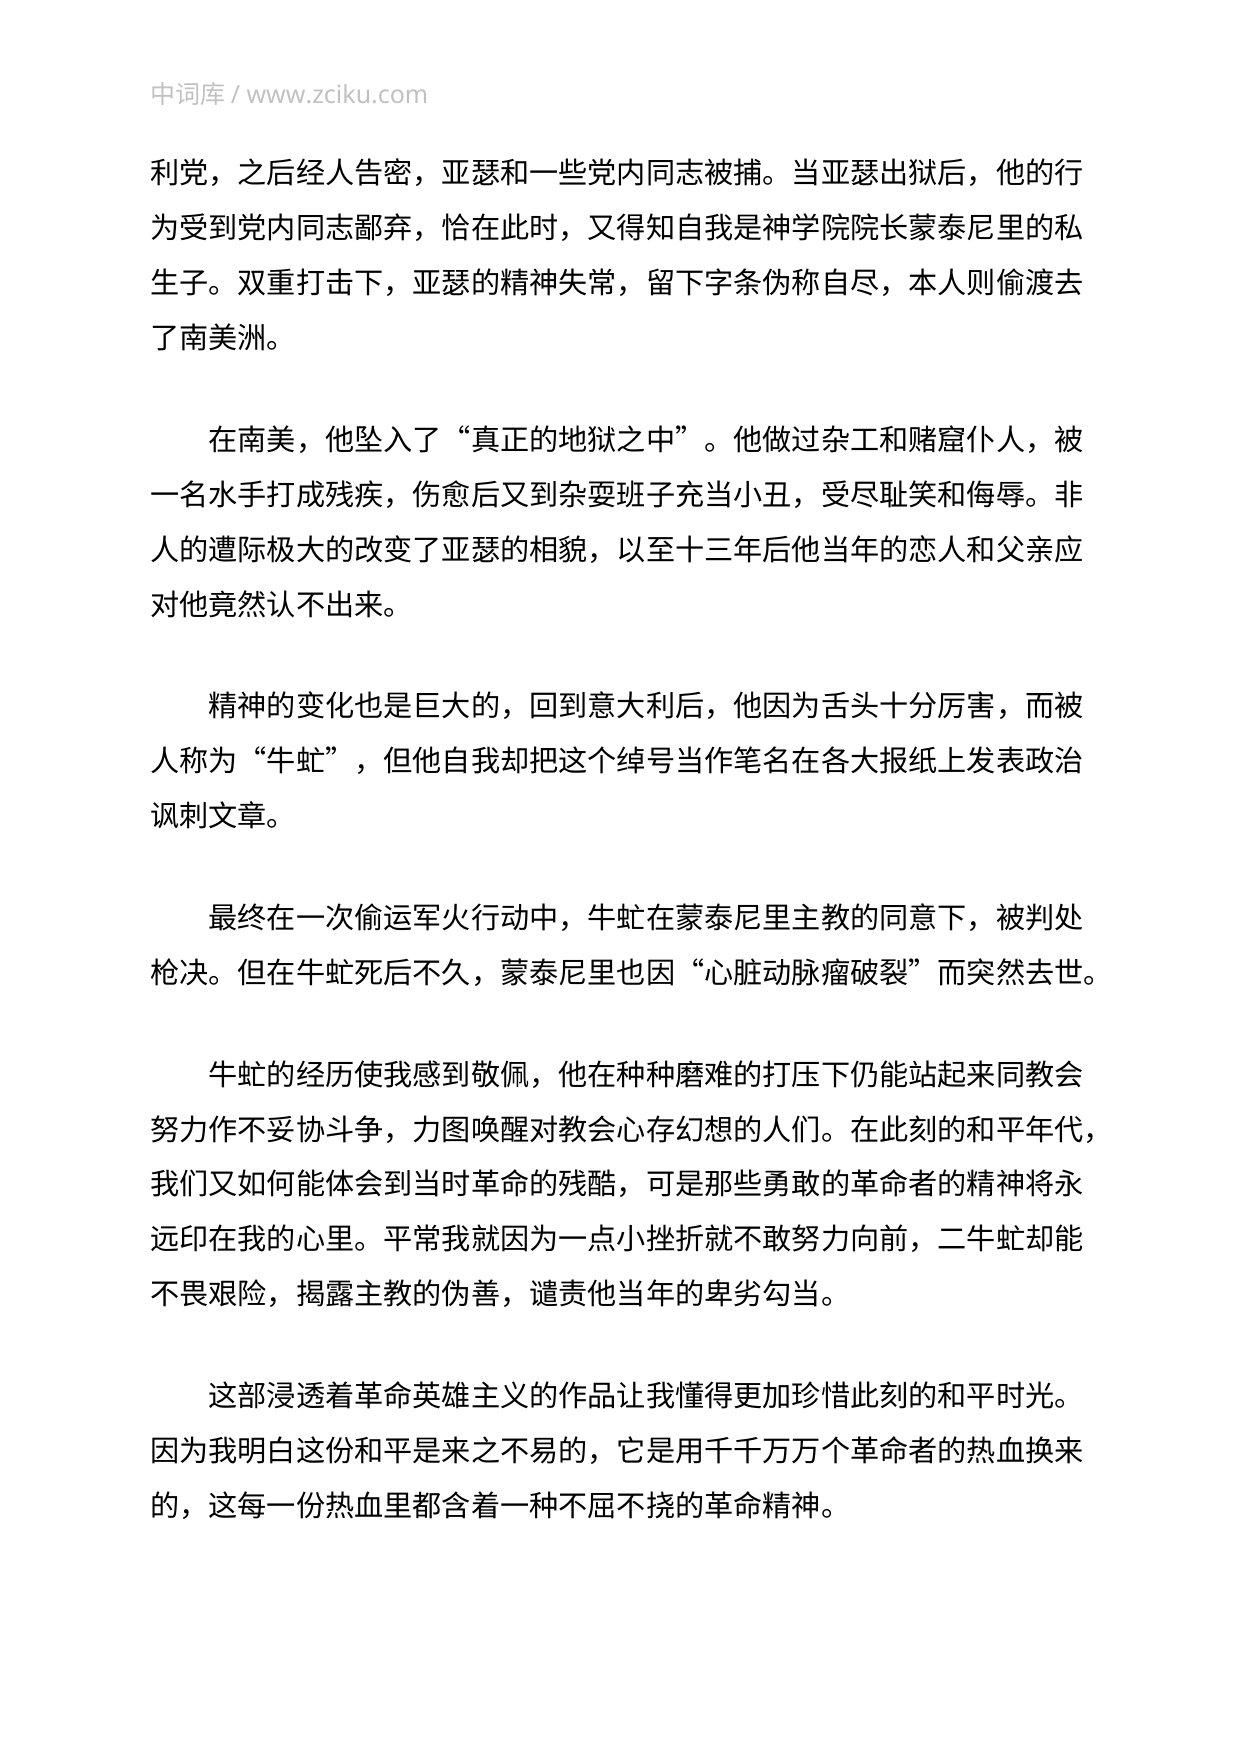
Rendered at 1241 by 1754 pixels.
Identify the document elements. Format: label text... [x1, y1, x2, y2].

text 牛虻的经历使我感到敬佩，他在种种磨难的打压下仍能站起来同教会努力作不妥协斗争，力图唤醒对教会心存幻想的人们。在此刻的和平年代，我们又如何能体会到当时革命的残酷，可是那些勇敢的革命者的精神将永远印在我的心里。平常我就因为一点小挫折就不敢努力向前，二牛虻却能不畏艰险，揭露主教的伪善，谴责他当年的卑劣勾当。 [150, 1051, 1090, 1313]
text 最终在一次偷运军火行动中，牛虻在蒙泰尼里主教的同意下，被判处枪决。但在牛虻死后不久，蒙泰尼里也因“心脏动脉瘤破裂”而突然去世。 [150, 894, 1090, 992]
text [150, 150, 1090, 357]
text 在南美，他坠入了“真正的地狱之中”。他做过杂工和赌窟仆人，被一名水手打成残疾，伤愈后又到杂耍班子充当小丑，受尽耻笑和侮辱。非人的遭际极大的改变了亚瑟的相貌，以至十三年后他当年的恋人和父亲应对他竟然认不出来。 [150, 416, 1090, 623]
text 这部浸透着革命英雄主义的作品让我懂得更加珍惜此刻的和平时光。因为我明白这份和平是来之不易的，它是用千千万万个革命者的热血换来的，这每一份热血里都含着一种不屈不挠的革命精神。 [150, 1372, 1090, 1524]
text 精神的变化也是巨大的，回到意大利后，他因为舌头十分厉害，而被人称为“牛虻”，但他自我却把这个绰号当作笔名在各大报纸上发表政治讽刺文章。 [150, 683, 1090, 835]
